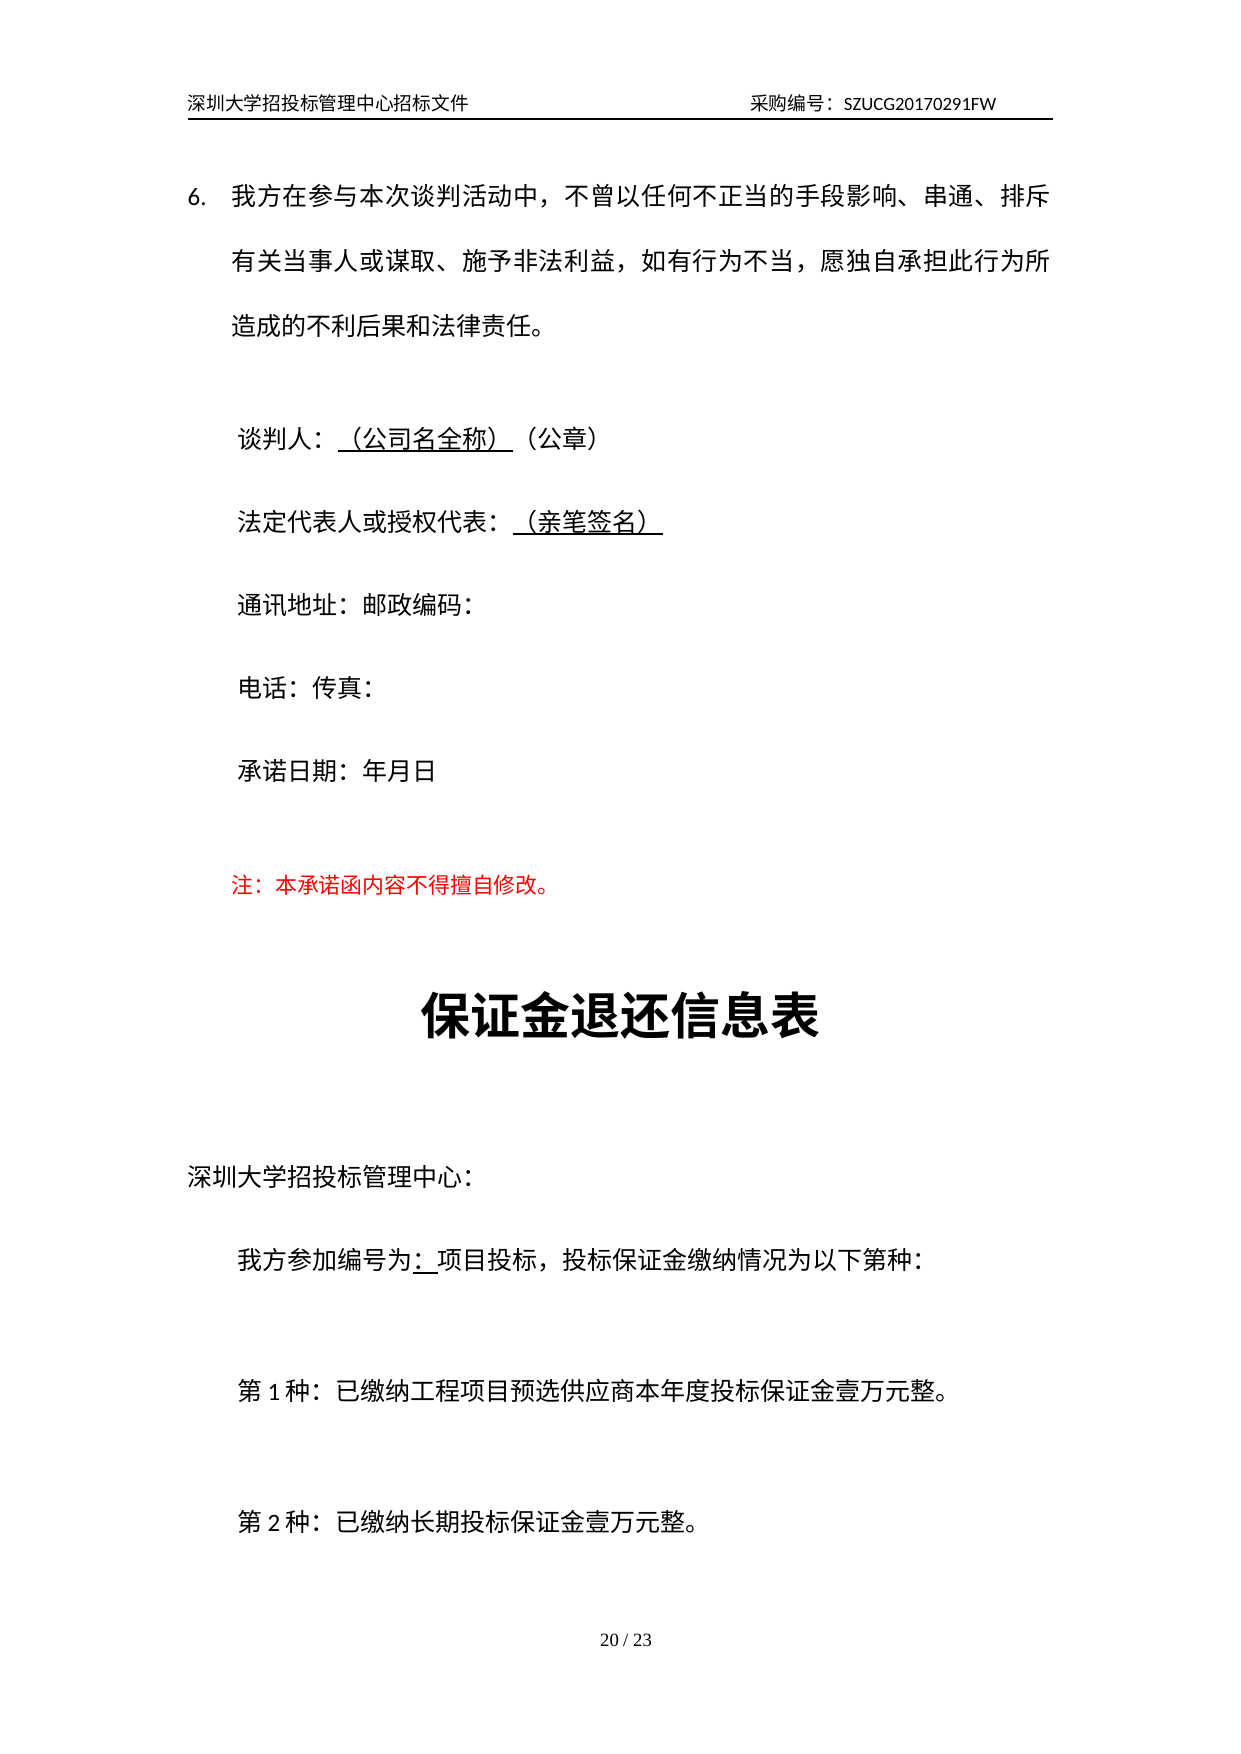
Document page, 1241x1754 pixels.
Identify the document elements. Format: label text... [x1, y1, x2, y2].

text 通讯地址：邮政编码： [187, 571, 1053, 636]
list 我方在参与本次谈判活动中，不曾以任何不正当的手段影响、串通、排斥有关当事人或谋取、施予非法利益，如有行为不当，愿独自承担此行为所造成的不利后果和法律责任。 [187, 162, 1053, 357]
text 注：本承诺函内容不得擅自修改。 [187, 868, 1053, 901]
text 保证金退还信息表 [187, 964, 1053, 1061]
text 谈判人：（公司名全称）（公章） [187, 405, 1053, 470]
text 第1种：已缴纳工程项目预选供应商本年度投标保证金壹万元整。 [187, 1357, 1053, 1422]
text 我方参加编号为：项目投标，投标保证金缴纳情况为以下第种： [187, 1226, 1053, 1291]
text 深圳大学招投标管理中心： [187, 1143, 1053, 1208]
text 法定代表人或授权代表：（亲笔签名） [187, 488, 1053, 553]
text 第2种：已缴纳长期投标保证金壹万元整。 [187, 1488, 1053, 1553]
text 承诺日期：年月日 [187, 737, 1053, 802]
text 电话：传真： [187, 654, 1053, 719]
